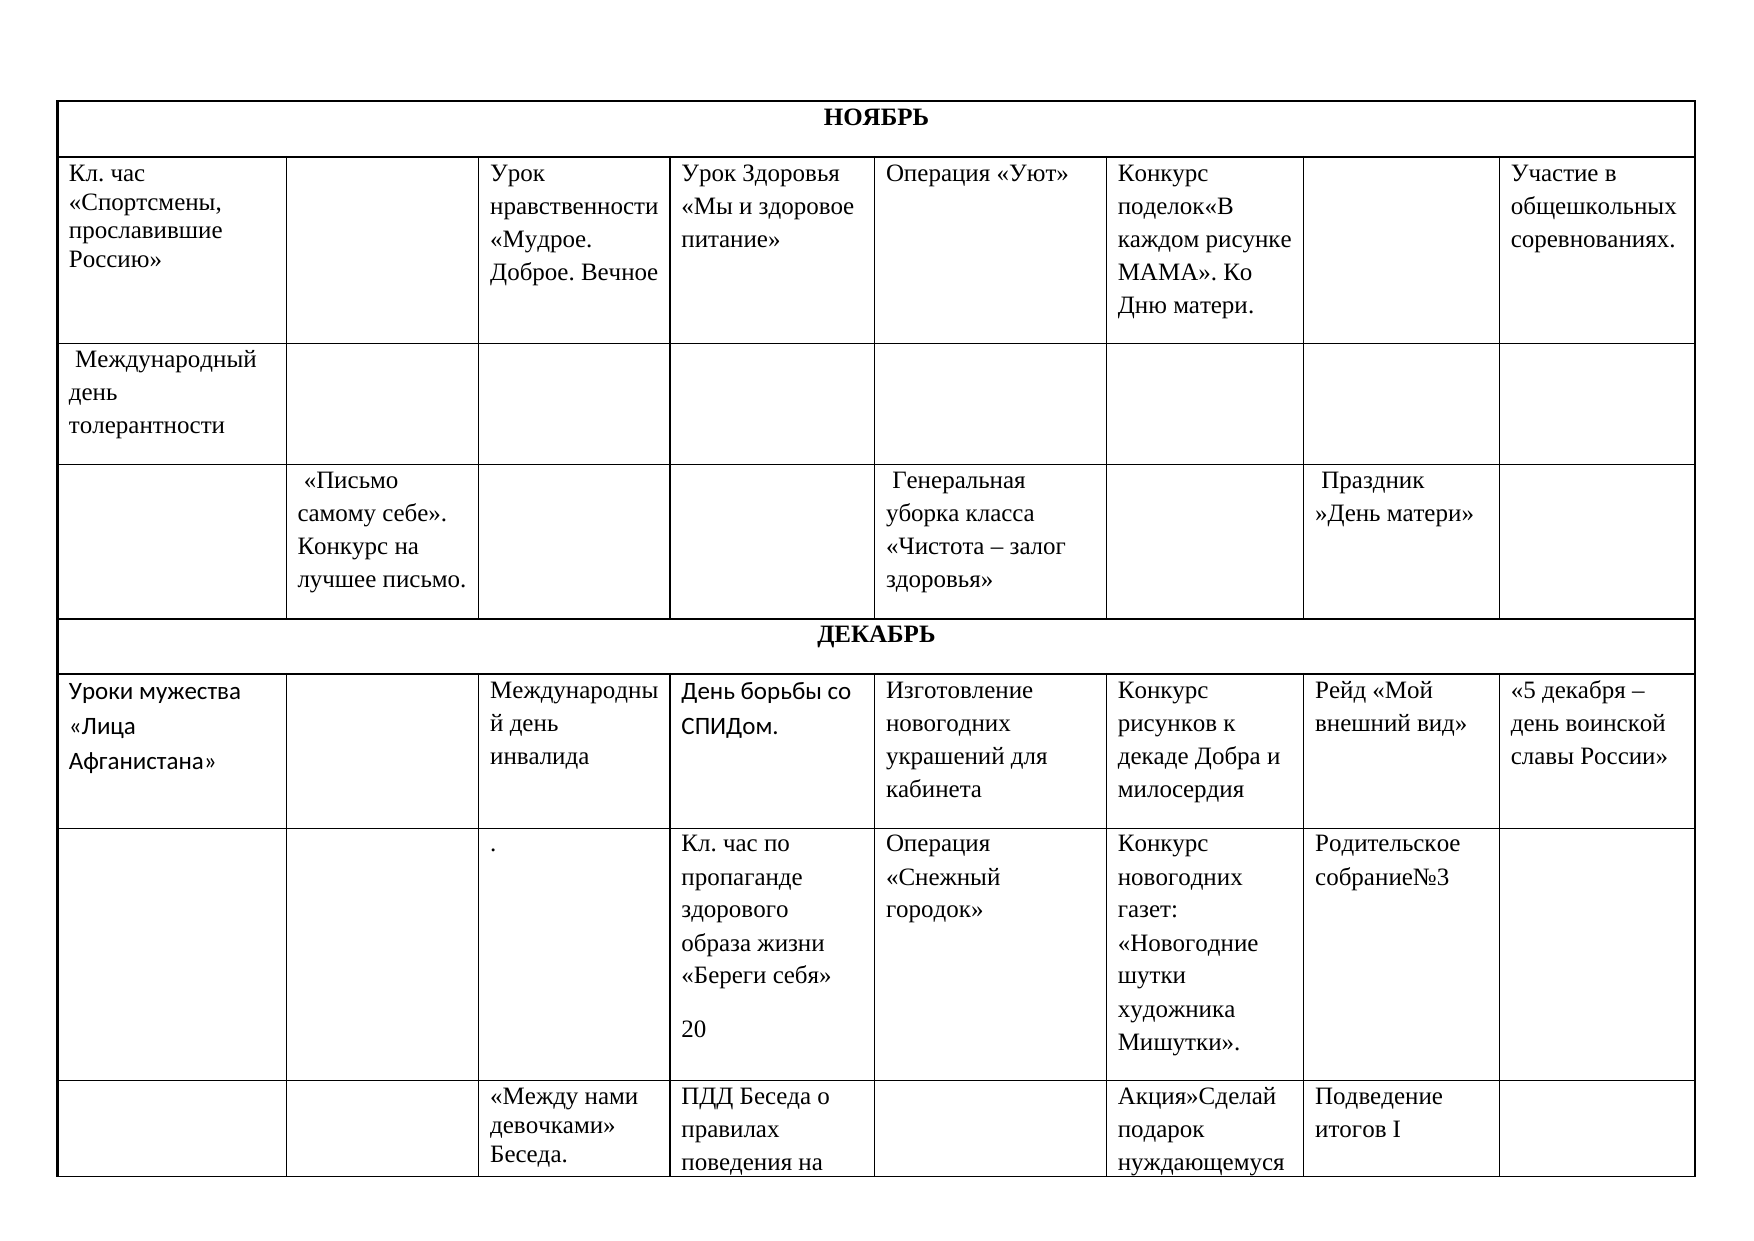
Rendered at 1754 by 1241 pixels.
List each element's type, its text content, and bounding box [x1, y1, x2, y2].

table_cell День борьбы со СПИДом. [671, 675, 874, 827]
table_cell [1107, 1081, 1303, 1176]
table_cell [479, 344, 669, 464]
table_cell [671, 1081, 874, 1176]
table_cell Генеральная уборка класса «Чистота – залог здоровья» [875, 465, 1106, 617]
table_cell [1500, 465, 1694, 617]
table_cell [671, 465, 874, 617]
table_cell «5 декабря – день воинской славы России» [1500, 675, 1694, 827]
table_cell [287, 675, 478, 827]
table_cell [1500, 1081, 1694, 1176]
table_cell [875, 344, 1106, 464]
table_cell Операция «Уют» [875, 158, 1106, 343]
table_cell Международный день толерантности [59, 344, 286, 464]
table_cell [1304, 158, 1499, 343]
table_cell [671, 344, 874, 464]
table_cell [479, 1081, 669, 1176]
table_cell Участие в общешкольных соревнованиях. [1500, 158, 1694, 343]
table_cell Конкурс новогодних газет: «Новогодние шутки художника Мишутки». [1107, 829, 1303, 1080]
table_cell Рейд «Мой внешний вид» [1304, 675, 1499, 827]
table_cell НОЯБРЬ [59, 102, 1694, 156]
table_cell Операция «Снежный городок» [875, 829, 1106, 1080]
table_cell Кл. час по пропаганде здорового образа жизни «Береги себя» 20 [671, 829, 874, 1080]
table_cell Конкурс поделок«В каждом рисунке МАМА». Ко Дню матери. [1107, 158, 1303, 343]
table_cell [287, 158, 478, 343]
table_cell «Письмо самому себе». Конкурс на лучшее письмо. [287, 465, 478, 617]
table_cell . [479, 829, 669, 1080]
table_cell [287, 344, 478, 464]
table_cell Изготовление новогодних украшений для кабинета [875, 675, 1106, 827]
table_cell [287, 829, 478, 1080]
table_cell Международный день инвалида [479, 675, 669, 827]
table_cell Кл. час «Спортсмены, прославившие Россию» [59, 158, 286, 343]
table_cell [875, 1081, 1106, 1176]
table_cell [59, 829, 286, 1080]
table_cell [287, 1081, 478, 1176]
table_cell Урок Здоровья «Мы и здоровое питание» [671, 158, 874, 343]
table_cell Конкурс рисунков к декаде Добра и милосердия [1107, 675, 1303, 827]
table_cell Уроки мужества «Лица Афганистана» [59, 675, 286, 827]
table_cell Родительское собрание№3 [1304, 829, 1499, 1080]
table_cell [1500, 829, 1694, 1080]
table_cell [1107, 465, 1303, 617]
table_cell [59, 1081, 286, 1176]
table_cell [479, 465, 669, 617]
table_cell [1500, 344, 1694, 464]
table_cell [1107, 344, 1303, 464]
table_cell [59, 465, 286, 617]
table_cell Праздник »День матери» [1304, 465, 1499, 617]
table_cell [1304, 344, 1499, 464]
table_cell Урок нравственности «Мудрое. Доброе. Вечное [479, 158, 669, 343]
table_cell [1304, 1081, 1499, 1176]
table_cell ДЕКАБРЬ [59, 620, 1694, 673]
